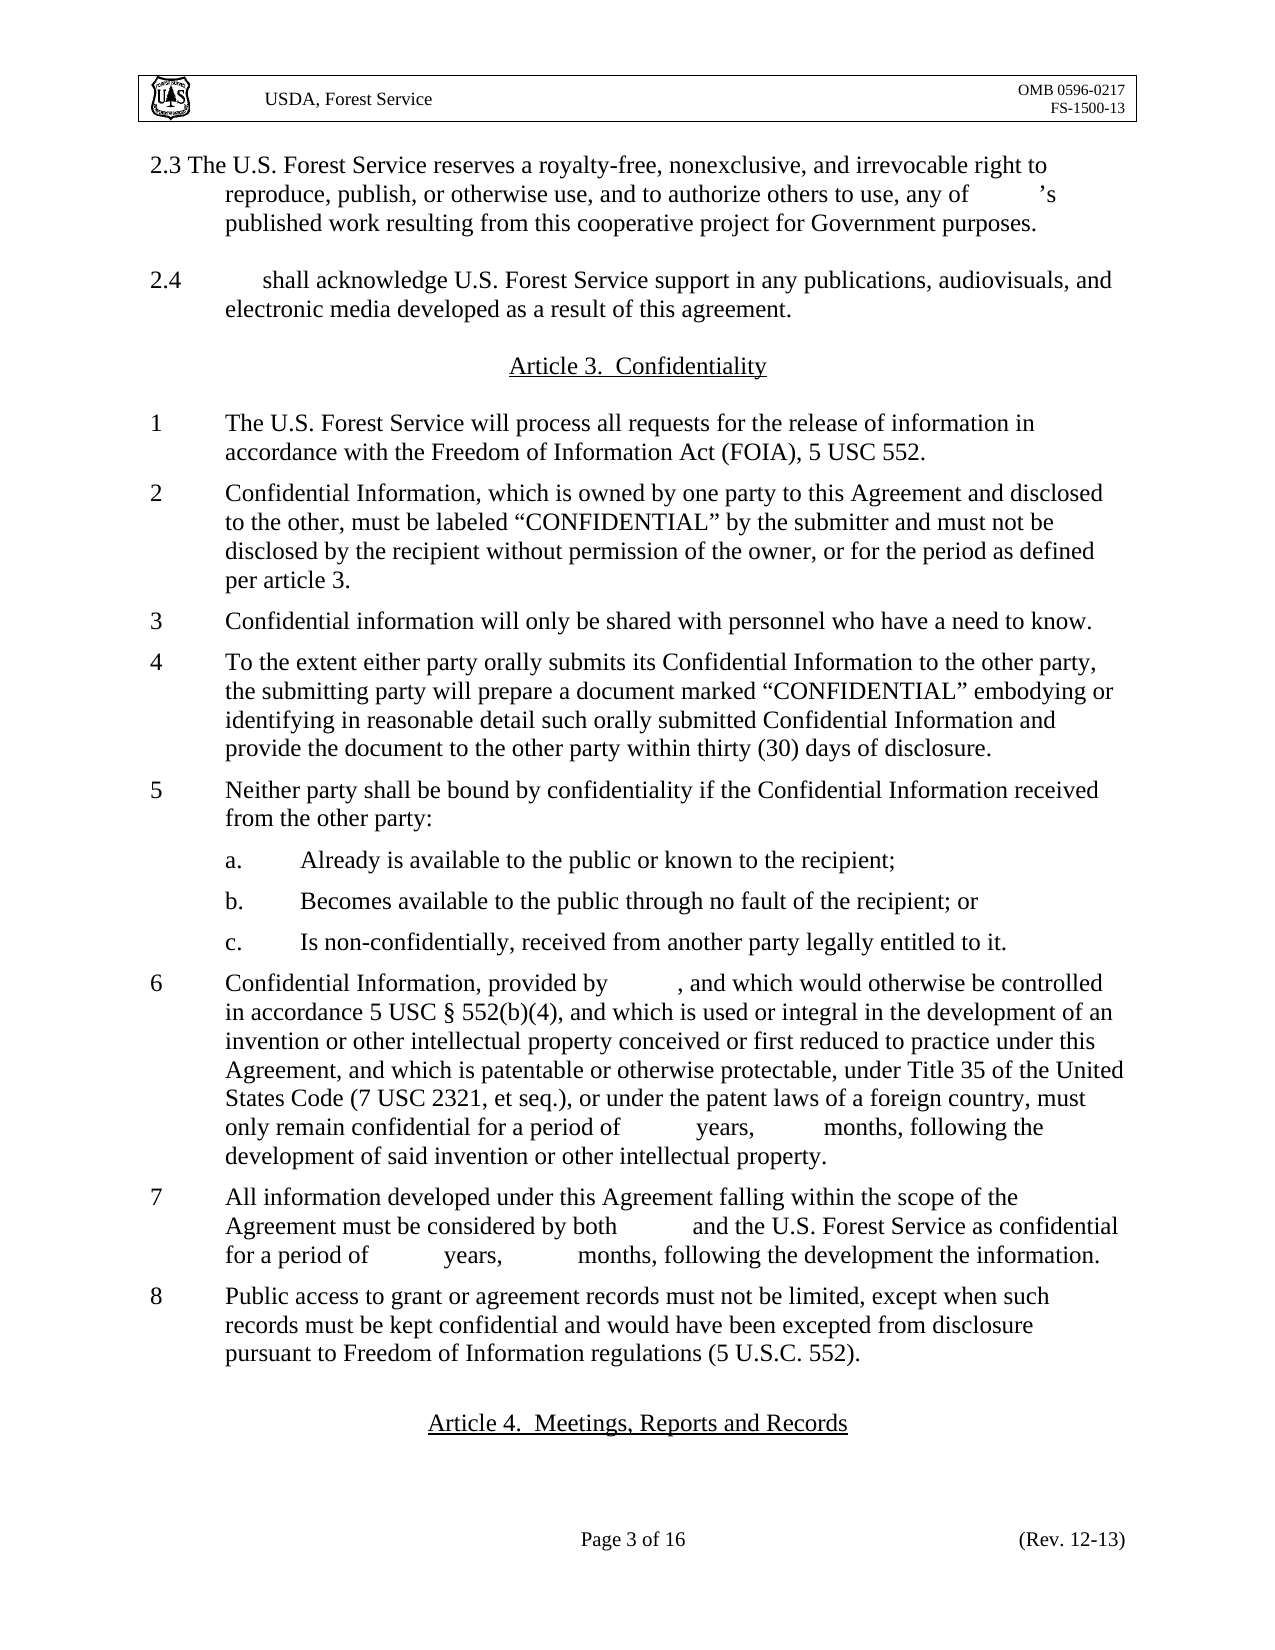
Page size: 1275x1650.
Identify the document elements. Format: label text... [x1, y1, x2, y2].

list Confidential information will only be shared with personnel who have a need to know. [150, 606, 1125, 635]
list Confidential Information, which is owned by one party to this Agreement and disclosed to the other, must be labeled “CONFIDENTIAL” by the submitter and must not be disclosed by the recipient without permission of the owner, or for the period as defined per article 3. [150, 478, 1125, 593]
list Neither party shall be bound by confidentiality if the Confidential Information received from the other party: [150, 775, 1125, 832]
picture [150, 76, 191, 121]
list shall acknowledge U.S. Forest Service support in any publications, audiovisuals, and electronic media developed as a result of this agreement. [150, 265, 1125, 351]
text Article 4. Meetings, Reports and Records [150, 1408, 1125, 1437]
text b. Becomes available to the public through no fault of the recipient; or [225, 886, 1125, 915]
text a. Already is available to the public or known to the recipient; [225, 845, 1125, 873]
list Confidential Information, provided by , and which would otherwise be controlled in accordance 5 USC § 552(b)(4), and which is used or integral in the development of an invention or other intellectual property conceived or first reduced to practice under this Agreement, and which is patentable or otherwise protectable, under Title 35 of the United States Code (7 USC 2321, et seq.), or under the patent laws of a foreign country, must only remain confidential for a period of years, months, following the development of said invention or other intellectual property. [150, 968, 1125, 1170]
text c. Is non-confidentially, received from another party legally entitled to it. [225, 927, 1125, 956]
text Article 3. Confidentiality [150, 351, 1125, 380]
list To the extent either party orally submits its Confidential Information to the other party, the submitting party will prepare a document marked “CONFIDENTIAL” embodying or identifying in reasonable detail such orally submitted Confidential Information and provide the document to the other party within thirty (30) days of disclosure. [150, 647, 1125, 762]
list The U.S. Forest Service reserves a royalty-free, nonexclusive, and irrevocable right to reproduce, publish, or otherwise use, and to authorize others to use, any of ’s published work resulting from this cooperative project for Government purposes. [150, 150, 1125, 236]
list All information developed under this Agreement falling within the scope of the Agreement must be considered by both and the U.S. Forest Service as confidential for a period of years, months, following the development the information. [150, 1182, 1125, 1268]
list Public access to grant or agreement records must not be limited, except when such records must be kept confidential and would have been excepted from disclosure pursuant to Freedom of Information regulations (5 U.S.C. 552). [150, 1281, 1125, 1367]
list The U.S. Forest Service will process all requests for the release of information in accordance with the Freedom of Information Act (FOIA), 5 USC 552. [150, 408, 1125, 466]
